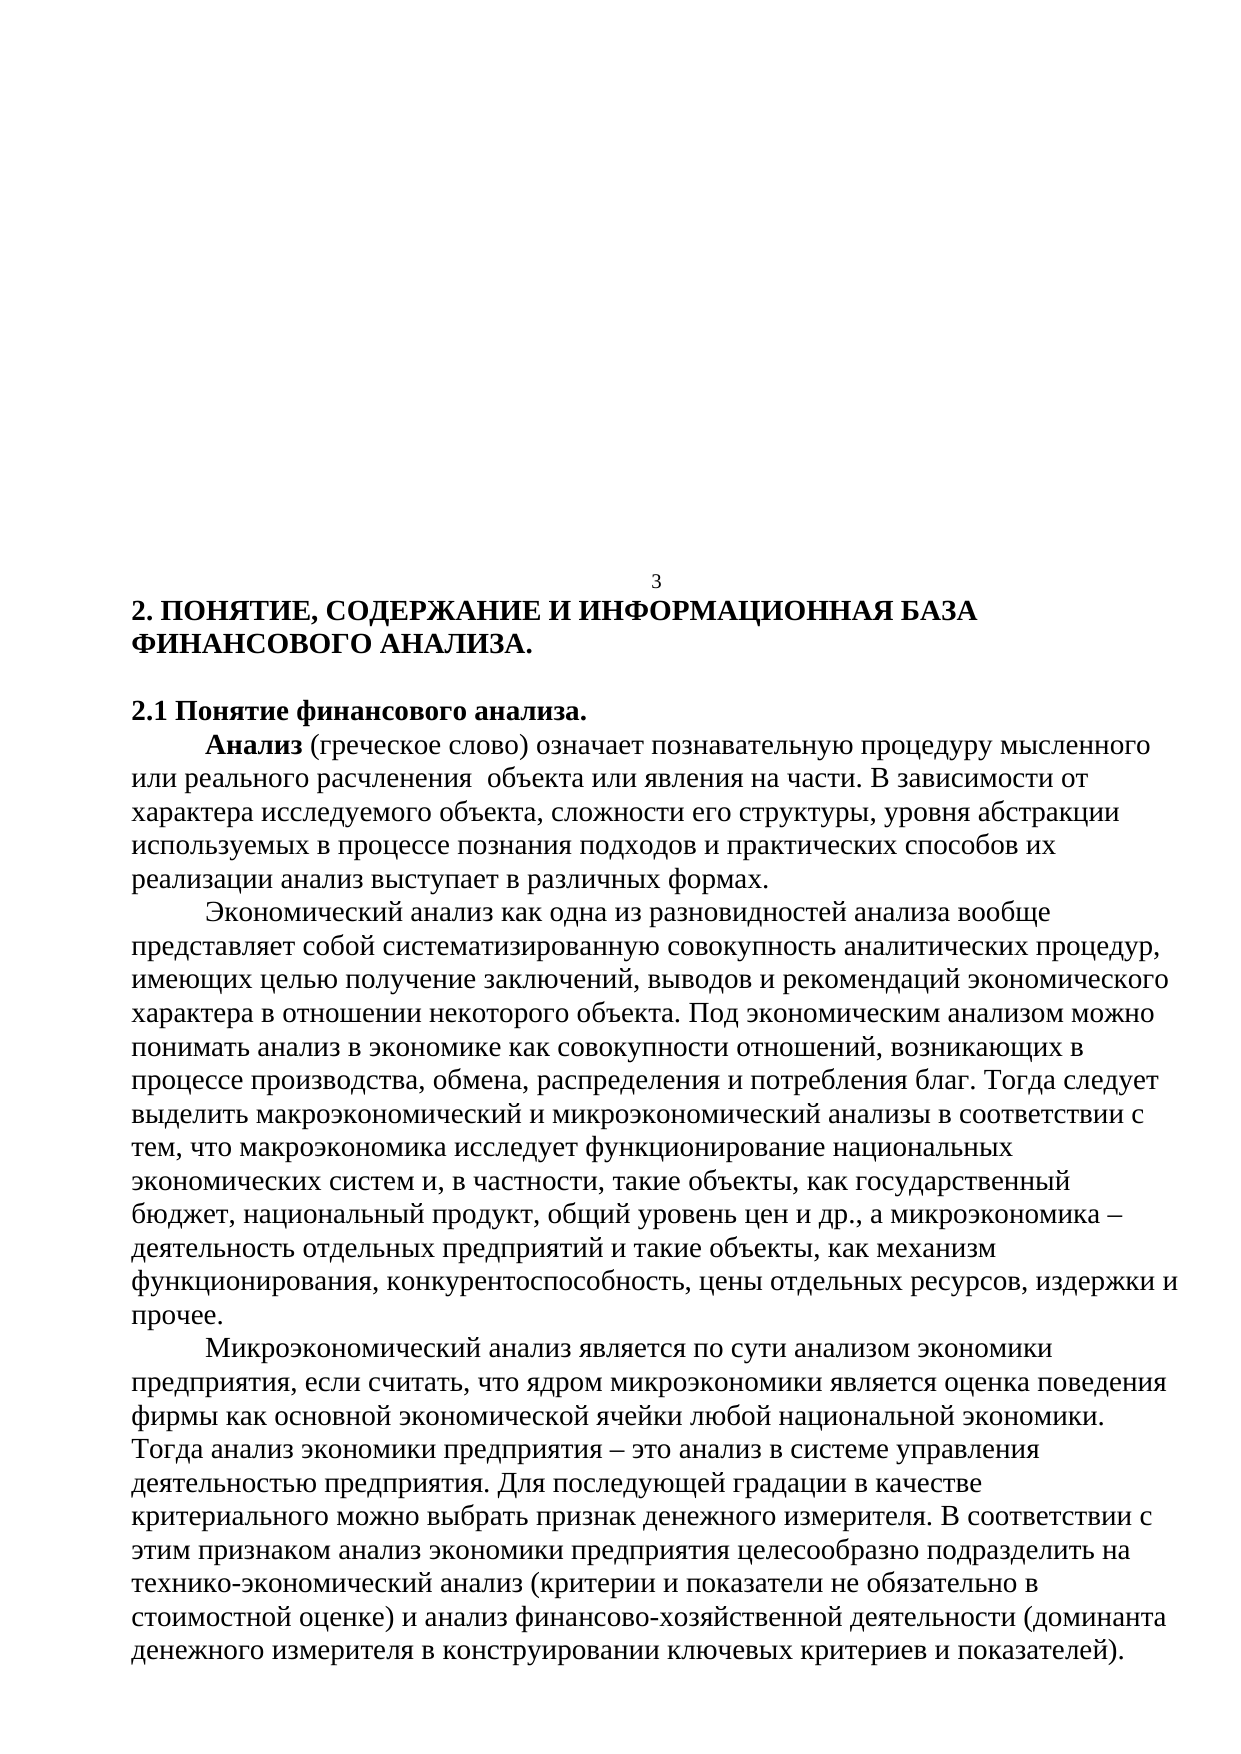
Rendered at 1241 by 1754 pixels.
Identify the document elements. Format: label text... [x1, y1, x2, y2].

text Экономический анализ как одна из разновидностей анализа вообще представляет собой систематизированную совокупность аналитических процедур, имеющих целью получение заключений, выводов и рекомендаций экономического характера в отношении некоторого объекта. Под экономическим анализом можно понимать анализ в экономике как совокупности отношений, возникающих в процессе производства, обмена, распределения и потребления благ. Тогда следует выделить макроэкономический и микроэкономический анализы в соответствии с тем, что макроэкономика исследует функционирование национальных экономических систем и, в частности, такие объекты, как государственный бюджет, национальный продукт, общий уровень цен и др., а микроэкономика – деятельность отдельных предприятий и такие объекты, как механизм функционирования, конкурентоспособность, цены отдельных ресурсов, издержки и прочее. [131, 894, 1181, 1331]
text 2. ПОНЯТИЕ, СОДЕРЖАНИЕ И ИНФОРМАЦИОННАЯ БАЗА ФИНАНСОВОГО АНАЛИЗА. [131, 593, 1181, 660]
text Анализ (греческое слово) означает познавательную процедуру мысленного или реального расчленения объекта или явления на части. В зависимости от характера исследуемого объекта, сложности его структуры, уровня абстракции используемых в процессе познания подходов и практических способов их реализации анализ выступает в различных формах. [131, 727, 1181, 894]
text 2.1 Понятие финансового анализа. [131, 693, 1181, 727]
text Микроэкономический анализ является по сути анализом экономики предприятия, если считать, что ядром микроэкономики является оценка поведения фирмы как основной экономической ячейки любой национальной экономики. Тогда анализ экономики предприятия – это анализ в системе управления деятельностью предприятия. Для последующей градации в качестве критериального можно выбрать признак денежного измерителя. В соответствии с этим признаком анализ экономики предприятия целесообразно подразделить на технико-экономический анализ (критерии и показатели не обязательно в стоимостной оценке) и анализ финансово-хозяйственной деятельности (доминанта денежного измерителя в конструировании ключевых критериев и показателей). [131, 1331, 1181, 1666]
text 3 [131, 568, 1181, 593]
